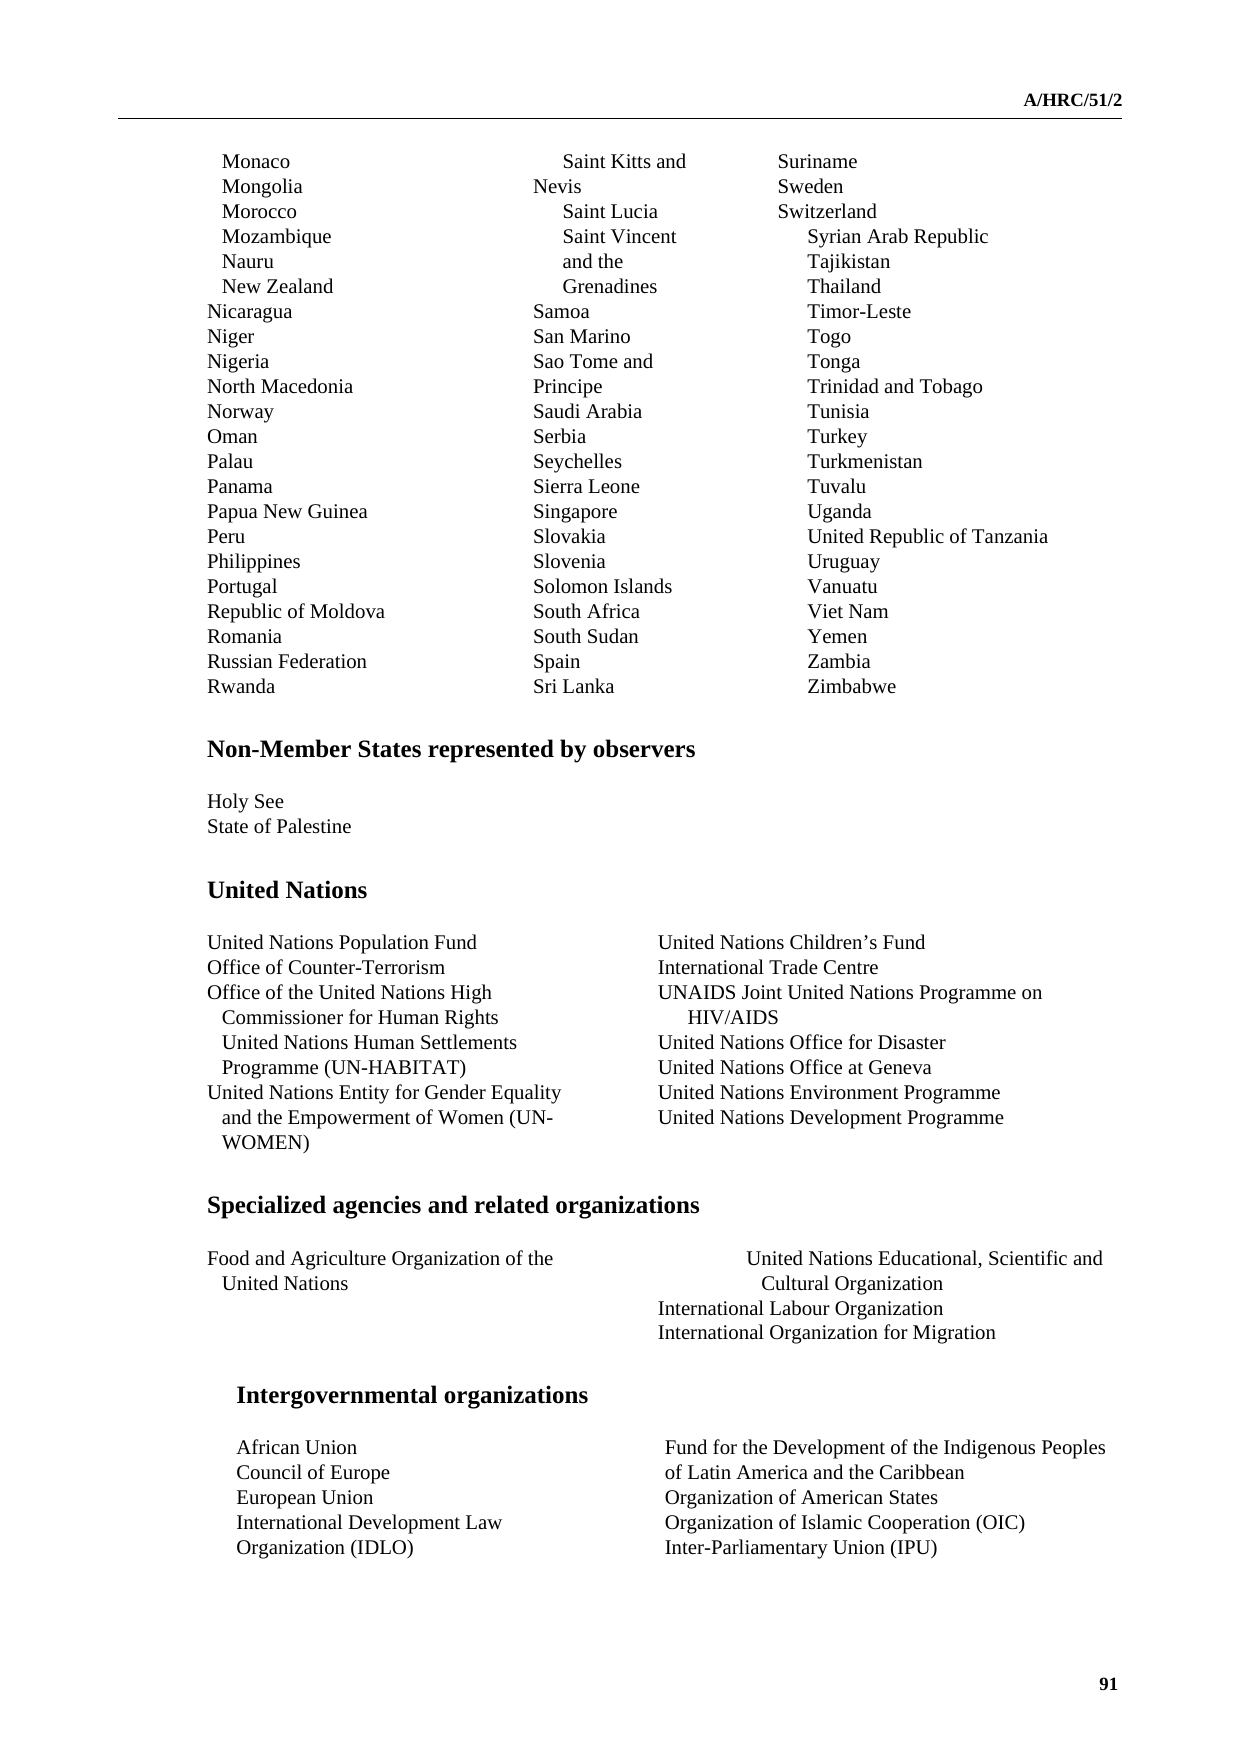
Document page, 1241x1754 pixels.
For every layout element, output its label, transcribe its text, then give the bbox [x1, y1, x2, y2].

text Turkmenistan [807, 448, 1122, 473]
text Romania [177, 623, 472, 648]
text Zambia [807, 648, 1122, 673]
text United Nations Population Fund [118, 929, 583, 954]
text San Marino [533, 323, 698, 348]
text Tuvalu [807, 473, 1122, 498]
text Timor-Leste [807, 298, 1122, 323]
text United Nations Office for Disaster [658, 1029, 1122, 1054]
text Tunisia [807, 398, 1122, 423]
text Slovenia [533, 548, 698, 573]
text United Nations Human Settlements Programme (UN-HABITAT) [207, 1029, 583, 1079]
text United Nations Office at Geneva [658, 1054, 1122, 1079]
text Togo [807, 323, 1122, 348]
text Nauru [207, 248, 472, 273]
text South Africa [533, 598, 698, 623]
text Uganda [807, 498, 1122, 523]
text Papua New Guinea [207, 498, 472, 523]
text Council of Europe [177, 1459, 605, 1484]
text Panama [207, 473, 472, 498]
text Thailand [807, 273, 1122, 298]
text Office of Counter-Terrorism [118, 954, 583, 979]
text Niger [207, 323, 472, 348]
text Saint Vincent and the Grenadines [562, 223, 698, 298]
text International Development Law Organization (IDLO) [236, 1509, 605, 1559]
text Nicaragua [207, 298, 472, 323]
text Republic of Moldova [177, 598, 472, 623]
text United Nations [207, 876, 1004, 904]
text Mongolia [207, 173, 472, 198]
text Vanuatu [807, 573, 1122, 598]
text Saint Lucia [533, 198, 698, 223]
text Monaco [207, 148, 472, 173]
text Organization of Islamic Cooperation (OIC) [664, 1509, 1122, 1534]
text Intergovernmental organizations [118, 1381, 1004, 1409]
text International Trade Centre [658, 954, 1122, 979]
text Non-Member States represented by observers [118, 735, 1004, 763]
text European Union [177, 1484, 605, 1509]
text Oman [207, 423, 472, 448]
text Tonga [807, 348, 1122, 373]
text Sierra Leone [533, 473, 698, 498]
text Fund for the Development of the Indigenous Peoples of Latin America and the Caribbean [635, 1434, 1122, 1484]
text International Organization for Migration [658, 1319, 1122, 1344]
text Samoa [533, 298, 698, 323]
text Palau [207, 448, 472, 473]
text UNAIDS Joint United Nations Programme on HIV/AIDS [658, 979, 1122, 1029]
text Uruguay [807, 548, 1122, 573]
text Singapore [533, 498, 698, 523]
text Switzerland [777, 198, 1122, 223]
text Holy See State of Palestine [207, 788, 1004, 838]
text Inter-Parliamentary Union (IPU) [664, 1534, 1122, 1559]
text United Republic of Tanzania [807, 523, 1122, 548]
text United Nations Environment Programme [658, 1079, 1122, 1104]
text Norway [207, 398, 472, 423]
text Sao Tome and Principe [533, 348, 698, 398]
text Organization of American States [664, 1484, 1122, 1509]
text Zimbabwe [807, 673, 1122, 698]
text United Nations Children’s Fund [658, 929, 1122, 954]
text United Nations Entity for Gender Equality and the Empowerment of Women (UN-WOMEN) [207, 1079, 583, 1154]
text Yemen [807, 623, 1122, 648]
text Philippines [177, 548, 472, 573]
text Nigeria [207, 348, 472, 373]
text Office of the United Nations High Commissioner for Human Rights [207, 979, 583, 1029]
text Solomon Islands [533, 573, 698, 598]
text African Union [177, 1434, 605, 1459]
text Trinidad and Tobago [807, 373, 1122, 398]
text Saint Kitts and Nevis [533, 148, 698, 198]
text Sweden [777, 173, 1122, 198]
text United Nations Educational, Scientific and Cultural Organization [746, 1244, 1122, 1294]
text Mozambique [207, 223, 472, 248]
text Serbia [533, 423, 698, 448]
text Rwanda [177, 673, 472, 698]
text Food and Agriculture Organization of the United Nations [207, 1244, 583, 1294]
text Viet Nam [807, 598, 1122, 623]
text Morocco [207, 198, 472, 223]
text Slovakia [533, 523, 698, 548]
text United Nations Development Programme [658, 1104, 1122, 1129]
text South Sudan [533, 623, 698, 648]
text Saudi Arabia [533, 398, 698, 423]
text Spain [533, 648, 698, 673]
text Specialized agencies and related organizations [207, 1191, 1004, 1219]
text Peru [177, 523, 472, 548]
text New Zealand [207, 273, 472, 298]
text International Labour Organization [658, 1294, 1122, 1319]
text Russian Federation [177, 648, 472, 673]
text Seychelles [533, 448, 698, 473]
text Suriname [777, 148, 1122, 173]
text North Macedonia [207, 373, 472, 398]
text Portugal [177, 573, 472, 598]
text Sri Lanka [533, 673, 698, 698]
text Turkey [807, 423, 1122, 448]
text Tajikistan [807, 248, 1122, 273]
text Syrian Arab Republic [807, 223, 1122, 248]
